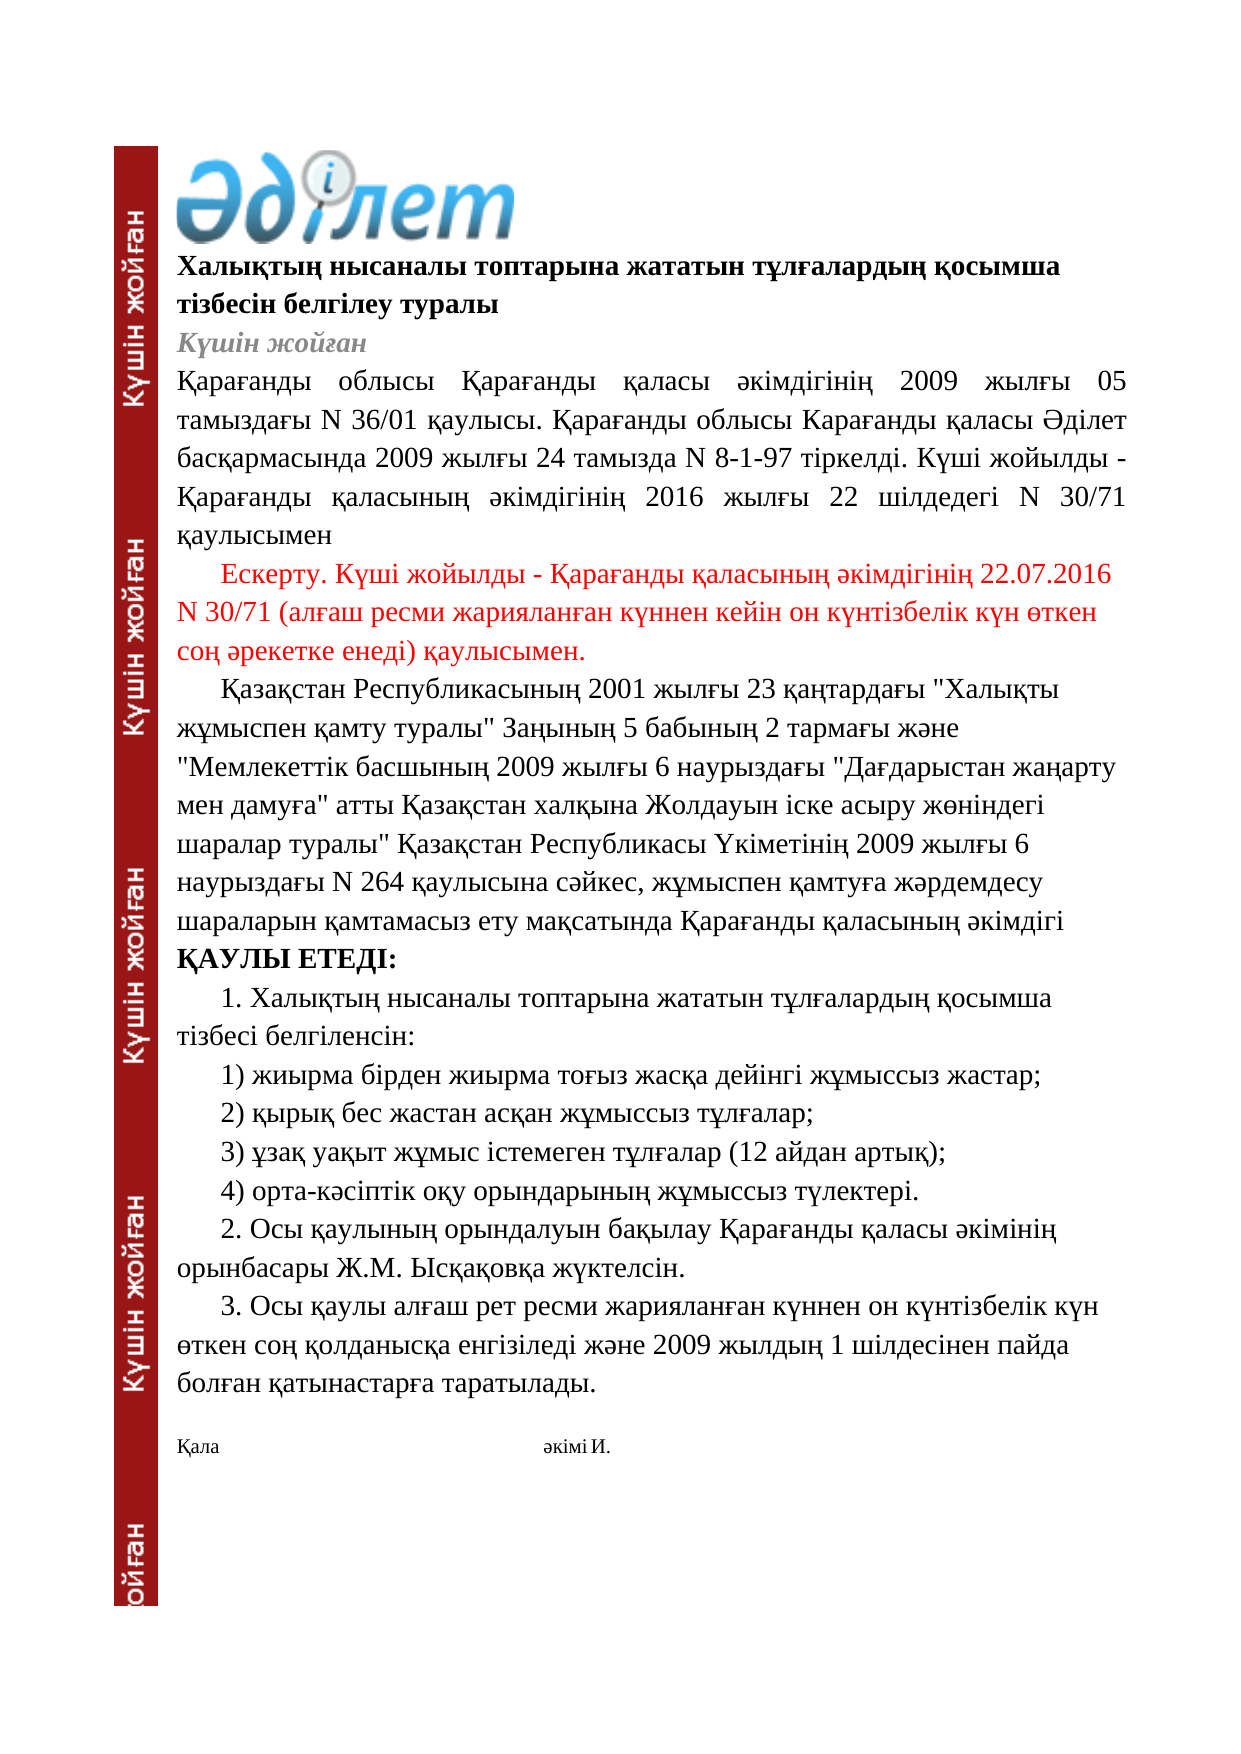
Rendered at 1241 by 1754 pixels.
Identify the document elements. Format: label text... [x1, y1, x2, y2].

picture [114, 1429, 158, 1433]
text Ескерту. Күші жойылды - Қарағанды қаласының әкімдігінің 22.07.2016 N 30/71 (алғаш ресми жарияланған күннен кейін он күнтізбелік күн өткен соң әрекетке енеді) қаулысымен. Қазақстан Республикасының 2001 жылғы 23 қаңтардағы "Халықты жұмыспен қамту туралы" Заңының 5 бабының 2 тармағы және "Мемлекеттік басшының 2009 жылғы 6 наурыздағы "Дағдарыстан жаңарту мен дамуға" атты Қазақстан халқына Жолдауын іске асыру жөніндегі шаралар туралы" Қазақстан Республикасы Үкіметінің 2009 жылғы 6 наурыздағы N 264 қаулысына сәйкес, жұмыспен қамтуға жәрдемдесу шараларын қамтамасыз ету мақсатында Қарағанды қаласының әкімдігі ҚАУЛЫ ЕТЕДІ: 1. Халықтың нысаналы топтарына жататын тұлғалардың қосымша тізбесі белгіленсін: 1) жиырма бірден жиырма тоғыз жасқа дейінгі жұмыссыз жастар; 2) қырық бес жастан асқан жұмыссыз тұлғалар; 3) ұзақ уақыт жұмыс істемеген тұлғалар (12 айдан артық); 4) орта-кәсіптік оқу орындарының жұмыссыз түлектері. 2. Осы қаулының орындалуын бақылау Қарағанды қаласы әкімінің орынбасары Ж.М. Ысқақовқа жүктелсін. 3. Осы қаулы алғаш рет ресми жарияланған күннен он күнтізбелік күн өткен соң қолданысқа енгізіледі және 2009 жылдың 1 шілдесінен пайда болған қатынастарға таратылады. [112, 556, 1128, 1429]
text Күшін жойған [112, 325, 1128, 358]
picture [114, 358, 158, 363]
text Халықтың нысаналы топтарына жататын тұлғалардың қосымша тізбесін белгілеу туралы [112, 248, 1128, 320]
table_header И. Тоғайбаев [589, 1433, 1240, 1494]
picture [114, 1494, 158, 1606]
picture [176, 150, 515, 244]
picture [114, 146, 158, 248]
table_header Қала әкімі [101, 1433, 589, 1494]
text Қарағанды облысы Қарағанды қаласы әкімдігінің 2009 жылғы 05 тамыздағы N 36/01 қаулысы. Қарағанды облысы Карағанды қаласы Әділет басқармасында 2009 жылғы 24 тамызда N 8-1-97 тіркелді. Күші жойылды - Қарағанды қаласының әкімдігінің 2016 жылғы 22 шілдедегі N 30/71 қаулысымен [112, 363, 1128, 551]
picture [114, 551, 158, 556]
picture [114, 320, 158, 325]
